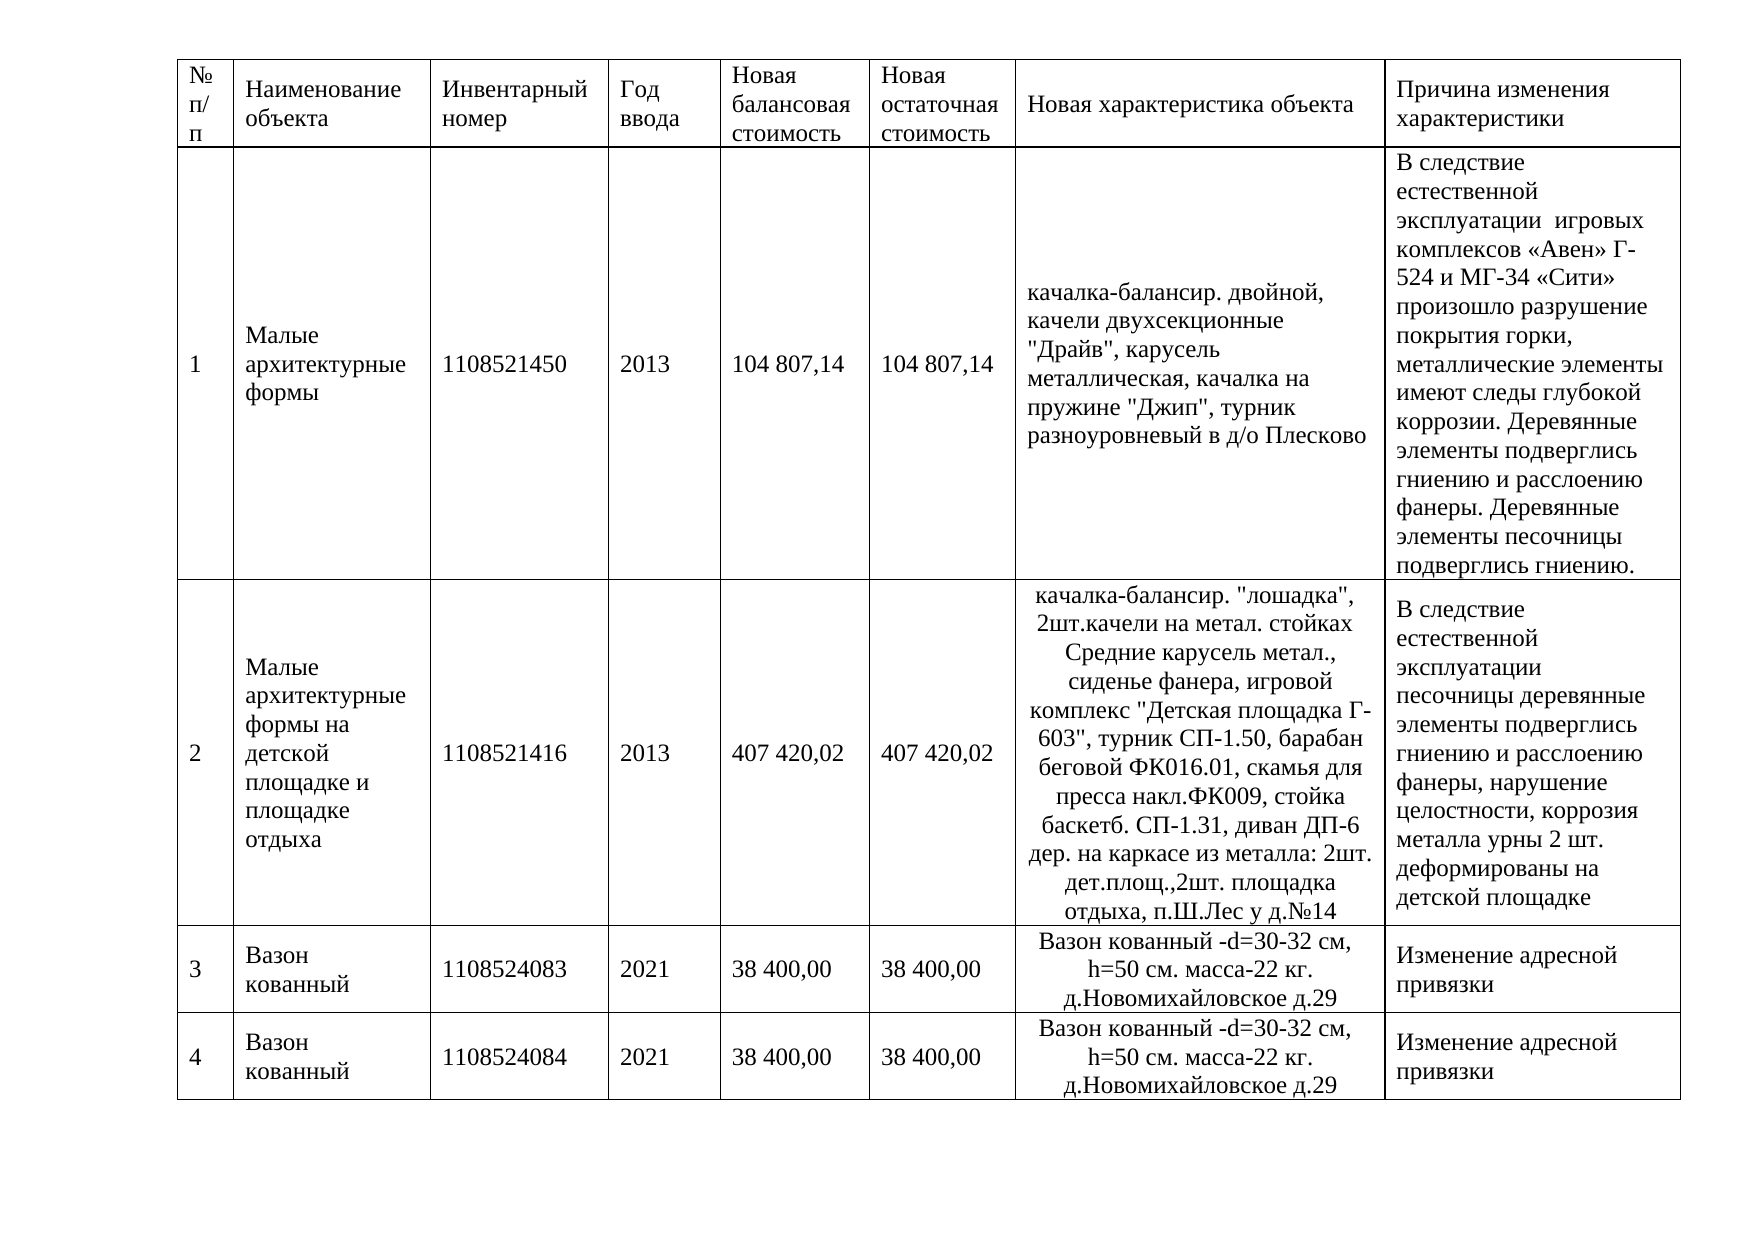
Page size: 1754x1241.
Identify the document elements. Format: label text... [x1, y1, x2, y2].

table_cell 407 420,02 [721, 580, 869, 925]
table_cell Вазон кованный -d=30-32 см, h=50 см. масса-22 кг. д.Новомихайловское д.29 [1016, 926, 1384, 1012]
table_cell 1108521450 [431, 148, 608, 579]
table_cell 2013 [609, 148, 720, 579]
table_cell 2021 [609, 926, 720, 1012]
table_cell 2013 [609, 580, 720, 925]
table_cell 1 [178, 148, 233, 579]
table_header Новая балансовая стоимость [721, 60, 869, 146]
table_cell 38 400,00 [870, 926, 1015, 1012]
table_cell 104 807,14 [870, 148, 1015, 579]
table_cell 1108524084 [431, 1013, 608, 1099]
table_cell Изменение адресной привязки [1386, 1013, 1680, 1099]
table_cell Изменение адресной привязки [1386, 926, 1680, 1012]
table_cell 407 420,02 [870, 580, 1015, 925]
table_cell 1108524083 [431, 926, 608, 1012]
table_cell 38 400,00 [721, 926, 869, 1012]
table_header Инвентарный номер [431, 60, 608, 146]
table_cell В следствие естественной эксплуатации песочницы деревянные элементы подверглись гниению и расслоению фанеры, нарушение целостности, коррозия металла урны 2 шт. деформированы на детской площадке [1386, 580, 1680, 925]
table_header Наименование объекта [234, 60, 430, 146]
table_header Новая остаточная стоимость [870, 60, 1015, 146]
table_cell качалка-балансир. двойной, качели двухсекционные "Драйв", карусель металлическая, качалка на пружине "Джип", турник разноуровневый в д/о Плесково [1016, 148, 1384, 579]
table_cell Вазон кованный [234, 926, 430, 1012]
table_cell 2021 [609, 1013, 720, 1099]
table_cell 3 [178, 926, 233, 1012]
table_cell Малые архитектурные формы на детской площадке и площадке отдыха [234, 580, 430, 925]
table_cell 104 807,14 [721, 148, 869, 579]
table_header № п/п [178, 60, 233, 146]
table_cell 2 [178, 580, 233, 925]
table_header Новая характеристика объекта [1016, 60, 1384, 146]
table_cell 1108521416 [431, 580, 608, 925]
table_cell Вазон кованный -d=30-32 см, h=50 см. масса-22 кг. д.Новомихайловское д.29 [1016, 1013, 1384, 1099]
table_cell Малые архитектурные формы [234, 148, 430, 579]
table_header Причина изменения характеристики [1386, 60, 1680, 146]
table_cell В следствие естественной эксплуатации игровых комплексов «Авен» Г-524 и МГ-34 «Сити» произошло разрушение покрытия горки, металлические элементы имеют следы глубокой коррозии. Деревянные элементы подверглись гниению и расслоению фанеры. Деревянные элементы песочницы подверглись гниению. [1386, 148, 1680, 579]
table_cell 4 [178, 1013, 233, 1099]
table_cell 38 400,00 [721, 1013, 869, 1099]
table_cell 38 400,00 [870, 1013, 1015, 1099]
table_header Год ввода [609, 60, 720, 146]
table_cell качалка-балансир. "лошадка", 2шт.качели на метал. стойках Средние карусель метал., сиденье фанера, игровой комплекс "Детская площадка Г-603", турник СП-1.50, барабан беговой ФК016.01, скамья для пресса накл.ФК009, стойка баскетб. СП-1.31, диван ДП-6 дер. на каркасе из металла: 2шт. дет.площ.,2шт. площадка отдыха, п.Ш.Лес у д.№14 [1016, 580, 1384, 925]
table_cell Вазон кованный [234, 1013, 430, 1099]
